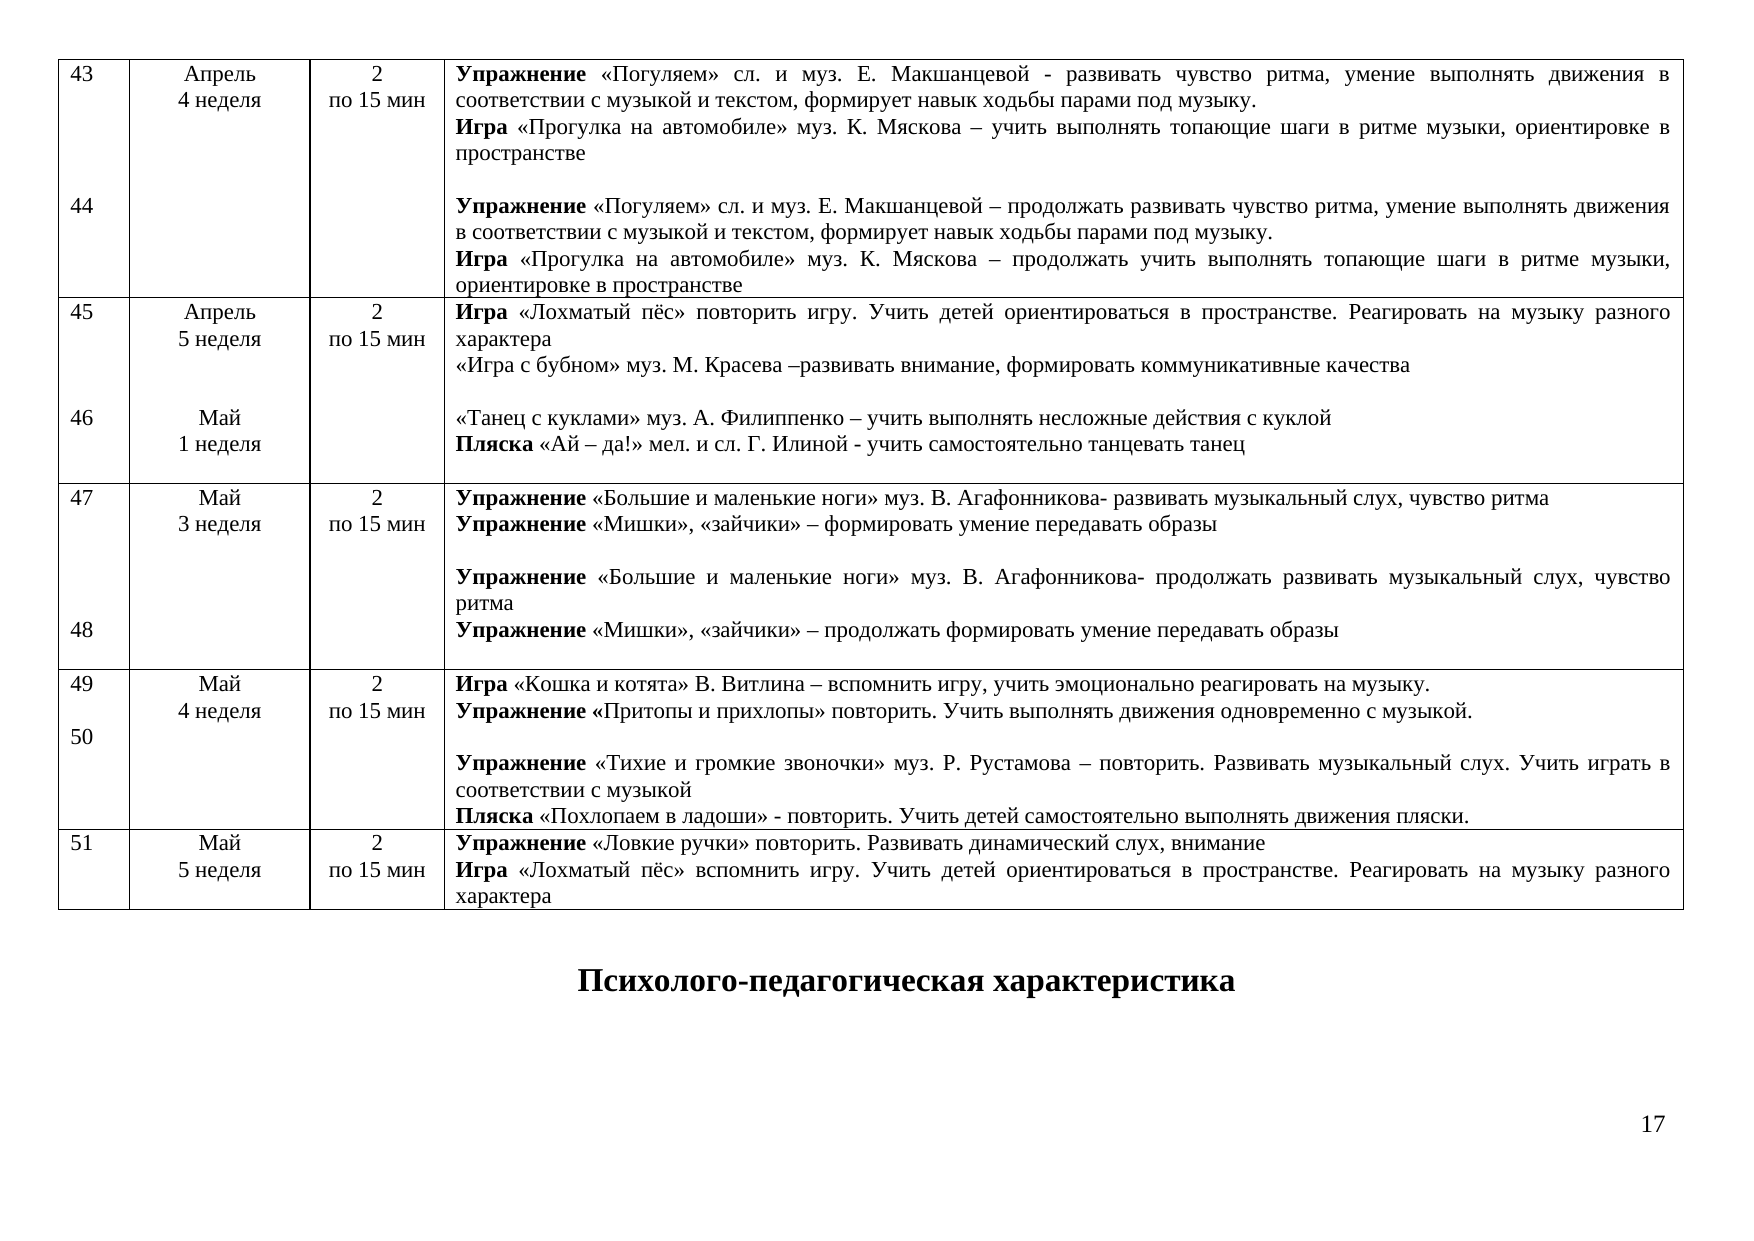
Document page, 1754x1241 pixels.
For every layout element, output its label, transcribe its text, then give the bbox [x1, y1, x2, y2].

table_cell Май 4 неделя [130, 670, 309, 828]
table_cell 49 50 [59, 670, 129, 828]
table_cell Игра «Кошка и котята» В. Витлина – вспомнить игру, учить эмоционально реагировать на музыку. Упражнение «Притопы и прихлопы» повторить. Учить выполнять движения одновременно с музыкой. Упражнение «Тихие и громкие звоночки» муз. Р. Рустамова – повторить. Развивать музыкальный слух. Учить играть в соответствии с музыкой Пляска «Похлопаем в ладоши» - повторить. Учить детей самостоятельно выполнять движения пляски. [445, 670, 1683, 828]
table_cell 2 по 15 мин [311, 670, 444, 828]
text Психолого-педагогическая характеристика [148, 961, 1665, 999]
table_cell 51 [59, 830, 129, 908]
table_cell 2 по 15 мин [311, 60, 444, 297]
table_cell Май 3 неделя [130, 484, 309, 669]
table_cell 43 44 [59, 60, 129, 297]
table_cell 2 по 15 мин [311, 298, 444, 483]
table_cell 2 по 15 мин [311, 484, 444, 669]
table_cell 2 по 15 мин [311, 830, 444, 908]
table_cell Апрель 4 неделя [130, 60, 309, 297]
table_cell Май 5 неделя [130, 830, 309, 908]
table_cell 47 48 [59, 484, 129, 669]
table_cell Игра «Лохматый пёс» повторить игру. Учить детей ориентироваться в пространстве. Реагировать на музыку разного характера «Игра с бубном» муз. М. Красева –развивать внимание, формировать коммуникативные качества «Танец с куклами» муз. А. Филиппенко – учить выполнять несложные действия с куклой Пляска «Ай – да!» мел. и сл. Г. Илиной - учить самостоятельно танцевать танец [445, 298, 1683, 483]
table_cell 45 46 [59, 298, 129, 483]
table_cell Упражнение «Погуляем» сл. и муз. Е. Макшанцевой - развивать чувство ритма, умение выполнять движения в соответствии с музыкой и текстом, формирует навык ходьбы парами под музыку. Игра «Прогулка на автомобиле» муз. К. Мяскова – учить выполнять топающие шаги в ритме музыки, ориентировке в пространстве Упражнение «Погуляем» сл. и муз. Е. Макшанцевой – продолжать развивать чувство ритма, умение выполнять движения в соответствии с музыкой и текстом, формирует навык ходьбы парами под музыку. Игра «Прогулка на автомобиле» муз. К. Мяскова – продолжать учить выполнять топающие шаги в ритме музыки, ориентировке в пространстве [445, 60, 1683, 297]
table_cell Апрель 5 неделя Май 1 неделя [130, 298, 309, 483]
table_cell Упражнение «Большие и маленькие ноги» муз. В. Агафонникова- развивать музыкальный слух, чувство ритма Упражнение «Мишки», «зайчики» – формировать умение передавать образы Упражнение «Большие и маленькие ноги» муз. В. Агафонникова- продолжать развивать музыкальный слух, чувство ритма Упражнение «Мишки», «зайчики» – продолжать формировать умение передавать образы [445, 484, 1683, 669]
table_cell Упражнение «Ловкие ручки» повторить. Развивать динамический слух, внимание Игра «Лохматый пёс» вспомнить игру. Учить детей ориентироваться в пространстве. Реагировать на музыку разного характера [445, 830, 1683, 908]
